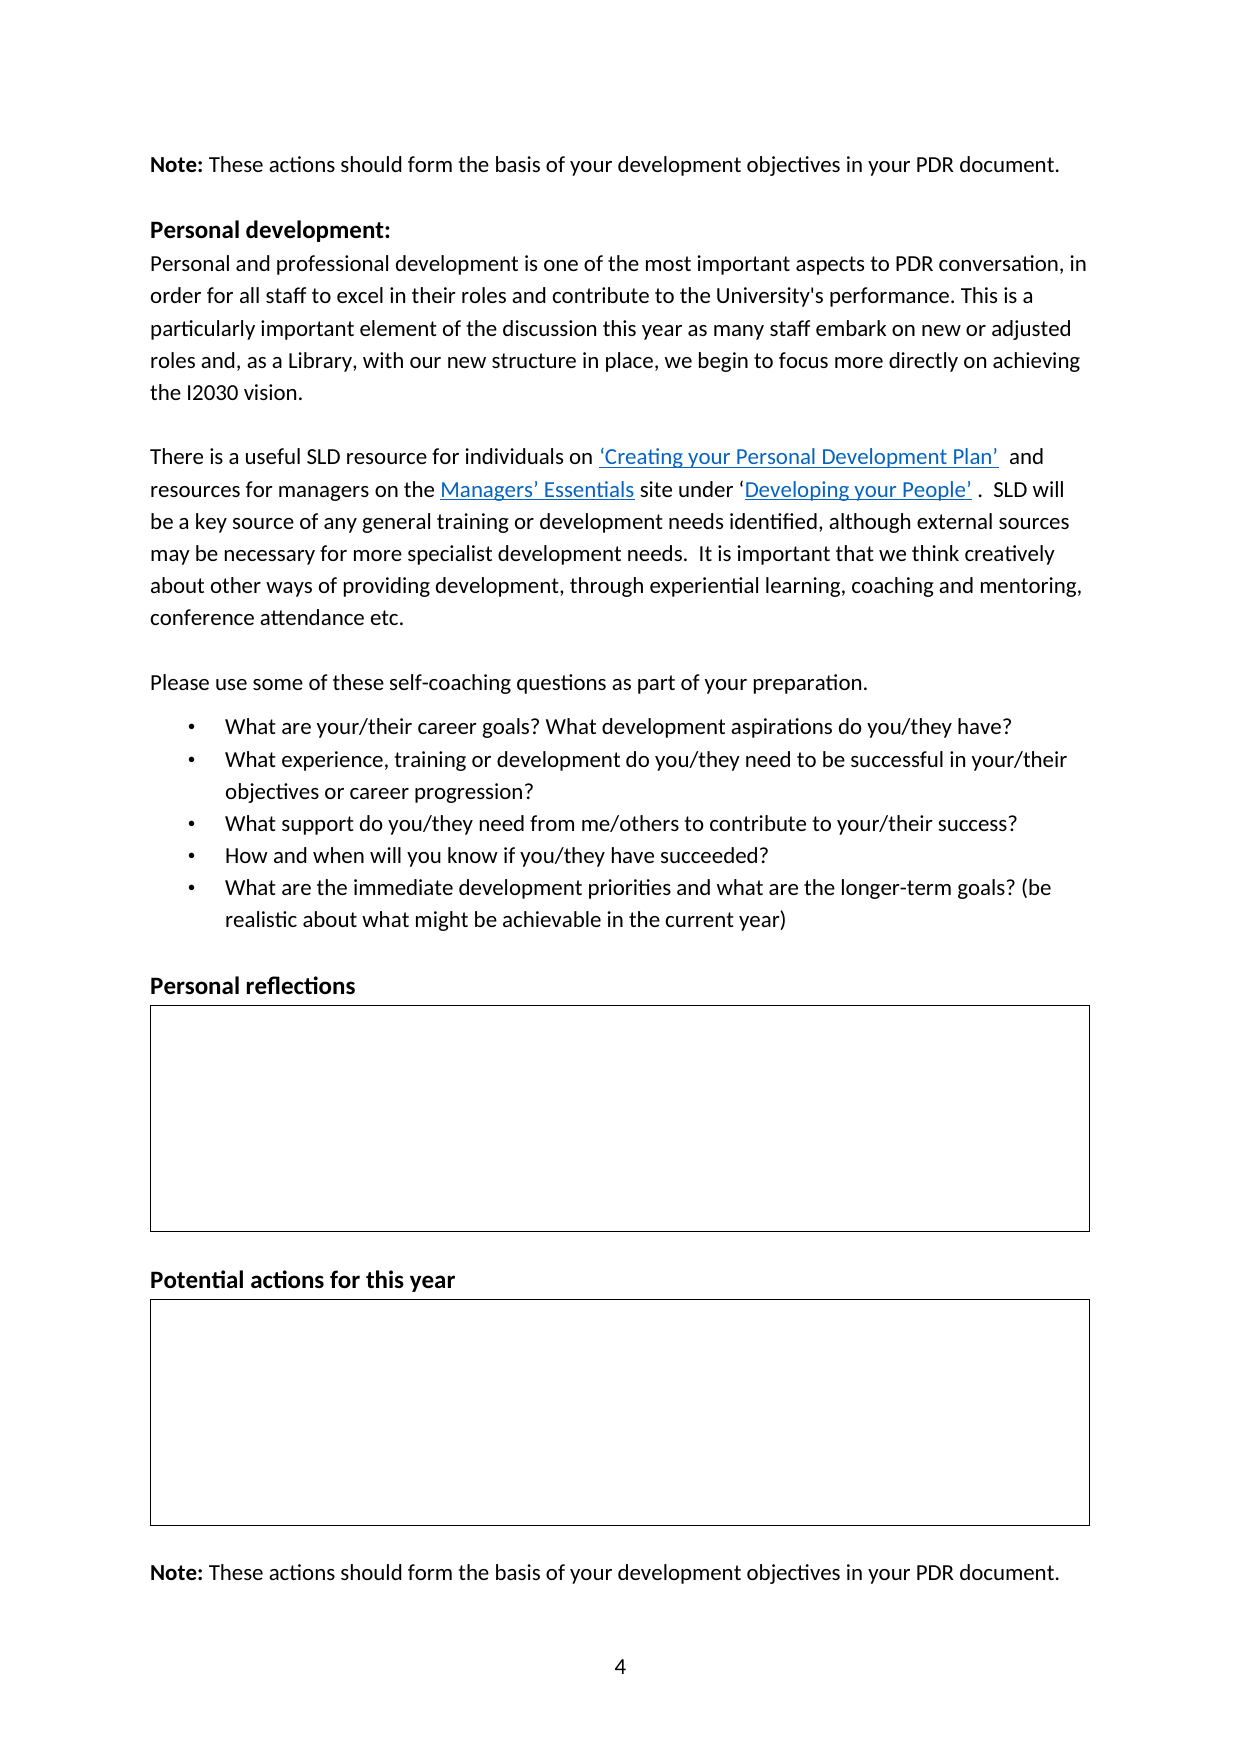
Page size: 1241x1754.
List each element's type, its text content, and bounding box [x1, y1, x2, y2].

text There is a useful SLD resource for individuals on ‘Creating your Personal Development Plan’ and resources for managers on the Managers’ Essentials site under ‘Developing your People’ . SLD will be a key source of any general training or development needs identified, although external sources may be necessary for more specialist development needs. It is important that we think creatively about other ways of providing development, through experiential learning, coaching and mentoring, conference attendance etc. [150, 442, 1090, 631]
list What are the immediate development priorities and what are the longer-term goals? (be realistic about what might be achievable in the current year) [187, 873, 1090, 934]
list How and when will you know if you/they have succeeded? [187, 841, 1090, 869]
text Note: These actions should form the basis of your development objectives in your PDR document. [150, 1558, 1090, 1587]
text Note: These actions should form the basis of your development objectives in your PDR document. [150, 150, 1090, 178]
list What experience, training or development do you/they need to be successful in your/their objectives or career progression? [187, 745, 1090, 805]
subtitle Personal development: [150, 214, 1090, 245]
text Personal reflections [150, 970, 1090, 1001]
text Personal and professional development is one of the most important aspects to PDR conversation, in order for all staff to excel in their roles and contribute to the University's performance. This is a particularly important element of the discussion this year as many staff embark on new or adjusted roles and, as a Library, with our new structure in place, we begin to focus more directly on achieving the I2030 vision. [150, 249, 1090, 406]
table_header [151, 1006, 1089, 1231]
text Please use some of these self-coaching questions as part of your preparation. [150, 668, 1090, 696]
list What support do you/they need from me/others to contribute to your/their success? [187, 809, 1090, 837]
table_header [151, 1300, 1089, 1525]
list What are your/their career goals? What development aspirations do you/they have? [187, 712, 1090, 741]
text Potential actions for this year [150, 1264, 1090, 1295]
